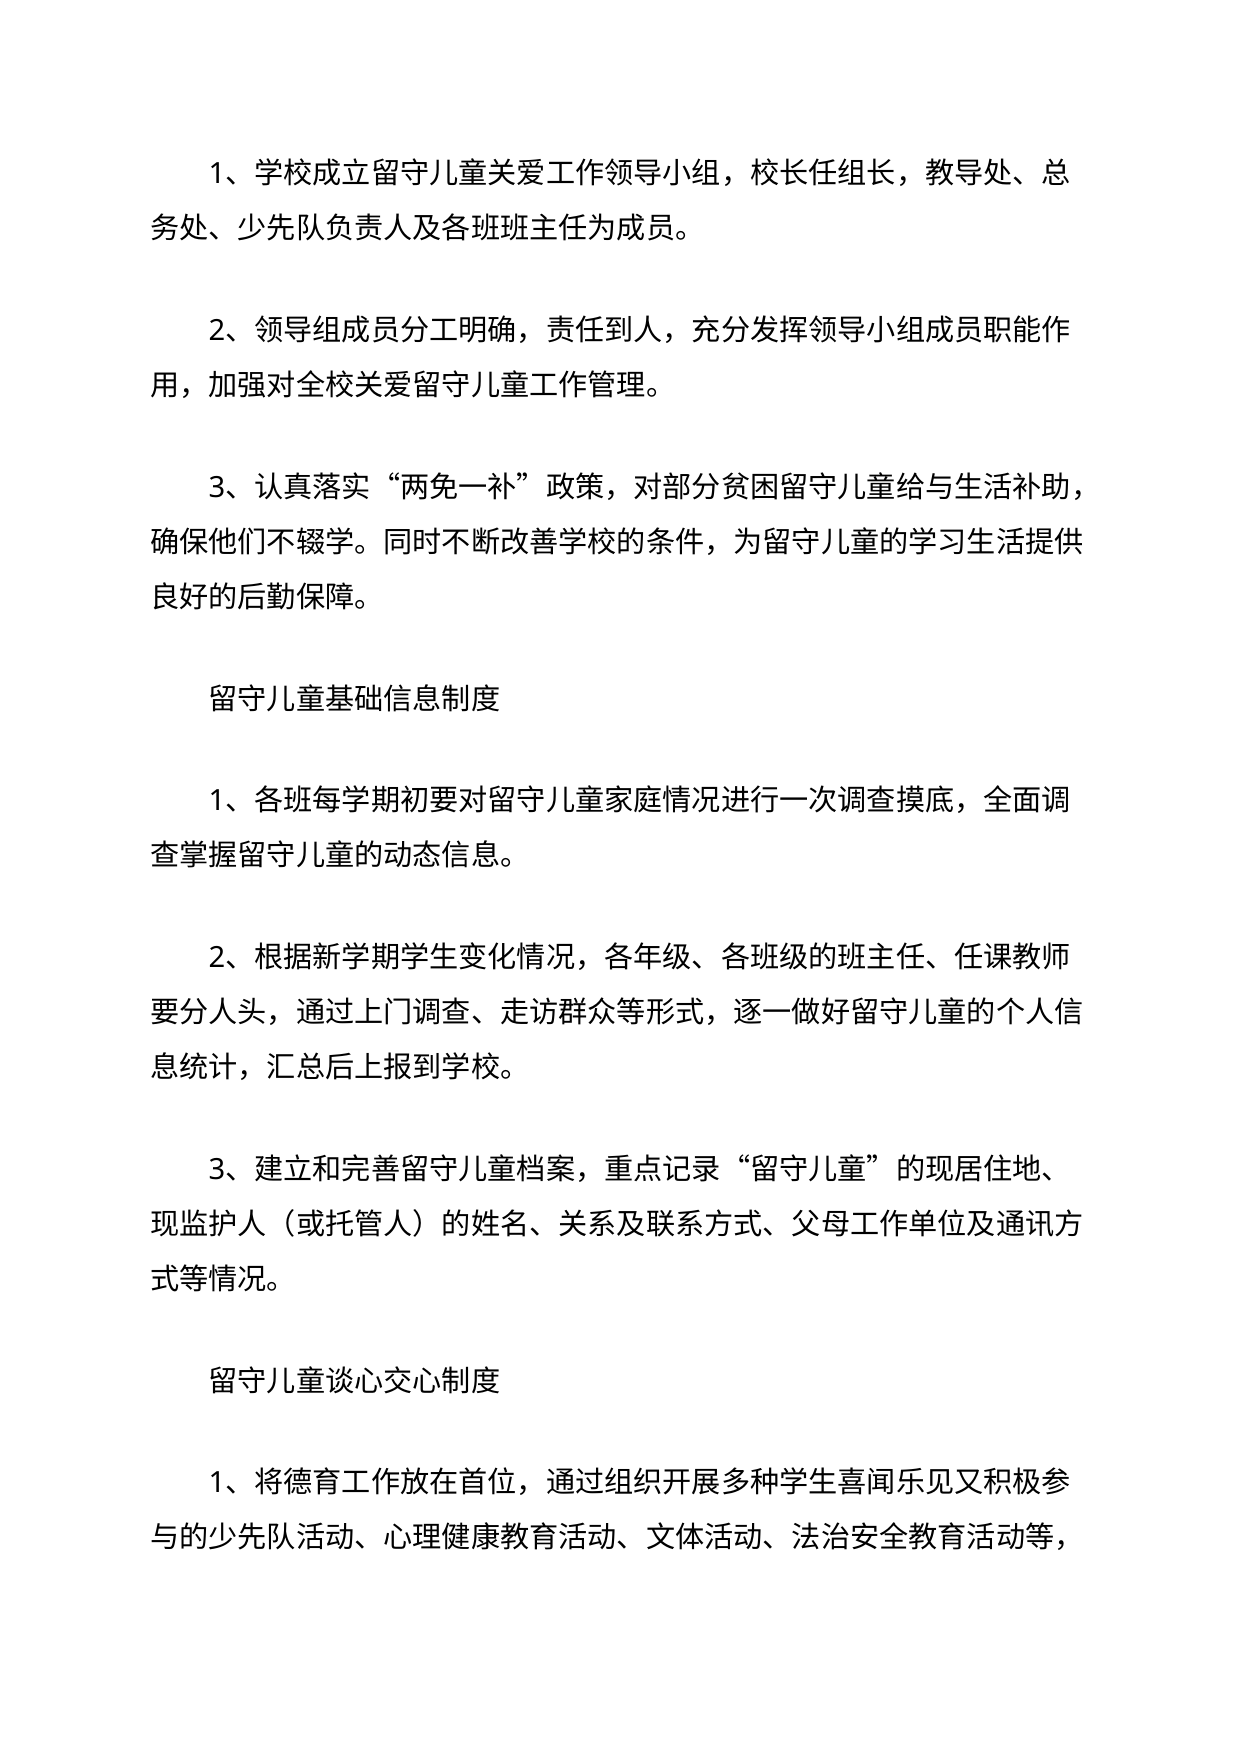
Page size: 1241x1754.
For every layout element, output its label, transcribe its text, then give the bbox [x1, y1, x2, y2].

text 3、认真落实“两免一补”政策，对部分贫困留守儿童给与生活补助，确保他们不辍学。同时不断改善学校的条件，为留守儿童的学习生活提供良好的后勤保障。 [150, 463, 1090, 616]
text 留守儿童基础信息制度 [150, 675, 1090, 717]
text 1、各班每学期初要对留守儿童家庭情况进行一次调查摸底，全面调查掌握留守儿童的动态信息。 [150, 777, 1090, 874]
text 2、根据新学期学生变化情况，各年级、各班级的班主任、任课教师要分人头，通过上门调查、走访群众等形式，逐一做好留守儿童的个人信息统计，汇总后上报到学校。 [150, 934, 1090, 1086]
text 3、建立和完善留守儿童档案，重点记录“留守儿童”的现居住地、现监护人（或托管人）的姓名、关系及联系方式、父母工作单位及通讯方式等情况。 [150, 1145, 1090, 1298]
text 1、学校成立留守儿童关爱工作领导小组，校长任组长，教导处、总务处、少先队负责人及各班班主任为成员。 [150, 150, 1090, 247]
text 留守儿童谈心交心制度 [150, 1357, 1090, 1399]
text 2、领导组成员分工明确，责任到人，充分发挥领导小组成员职能作用，加强对全校关爱留守儿童工作管理。 [150, 307, 1090, 404]
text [150, 1459, 1090, 1556]
